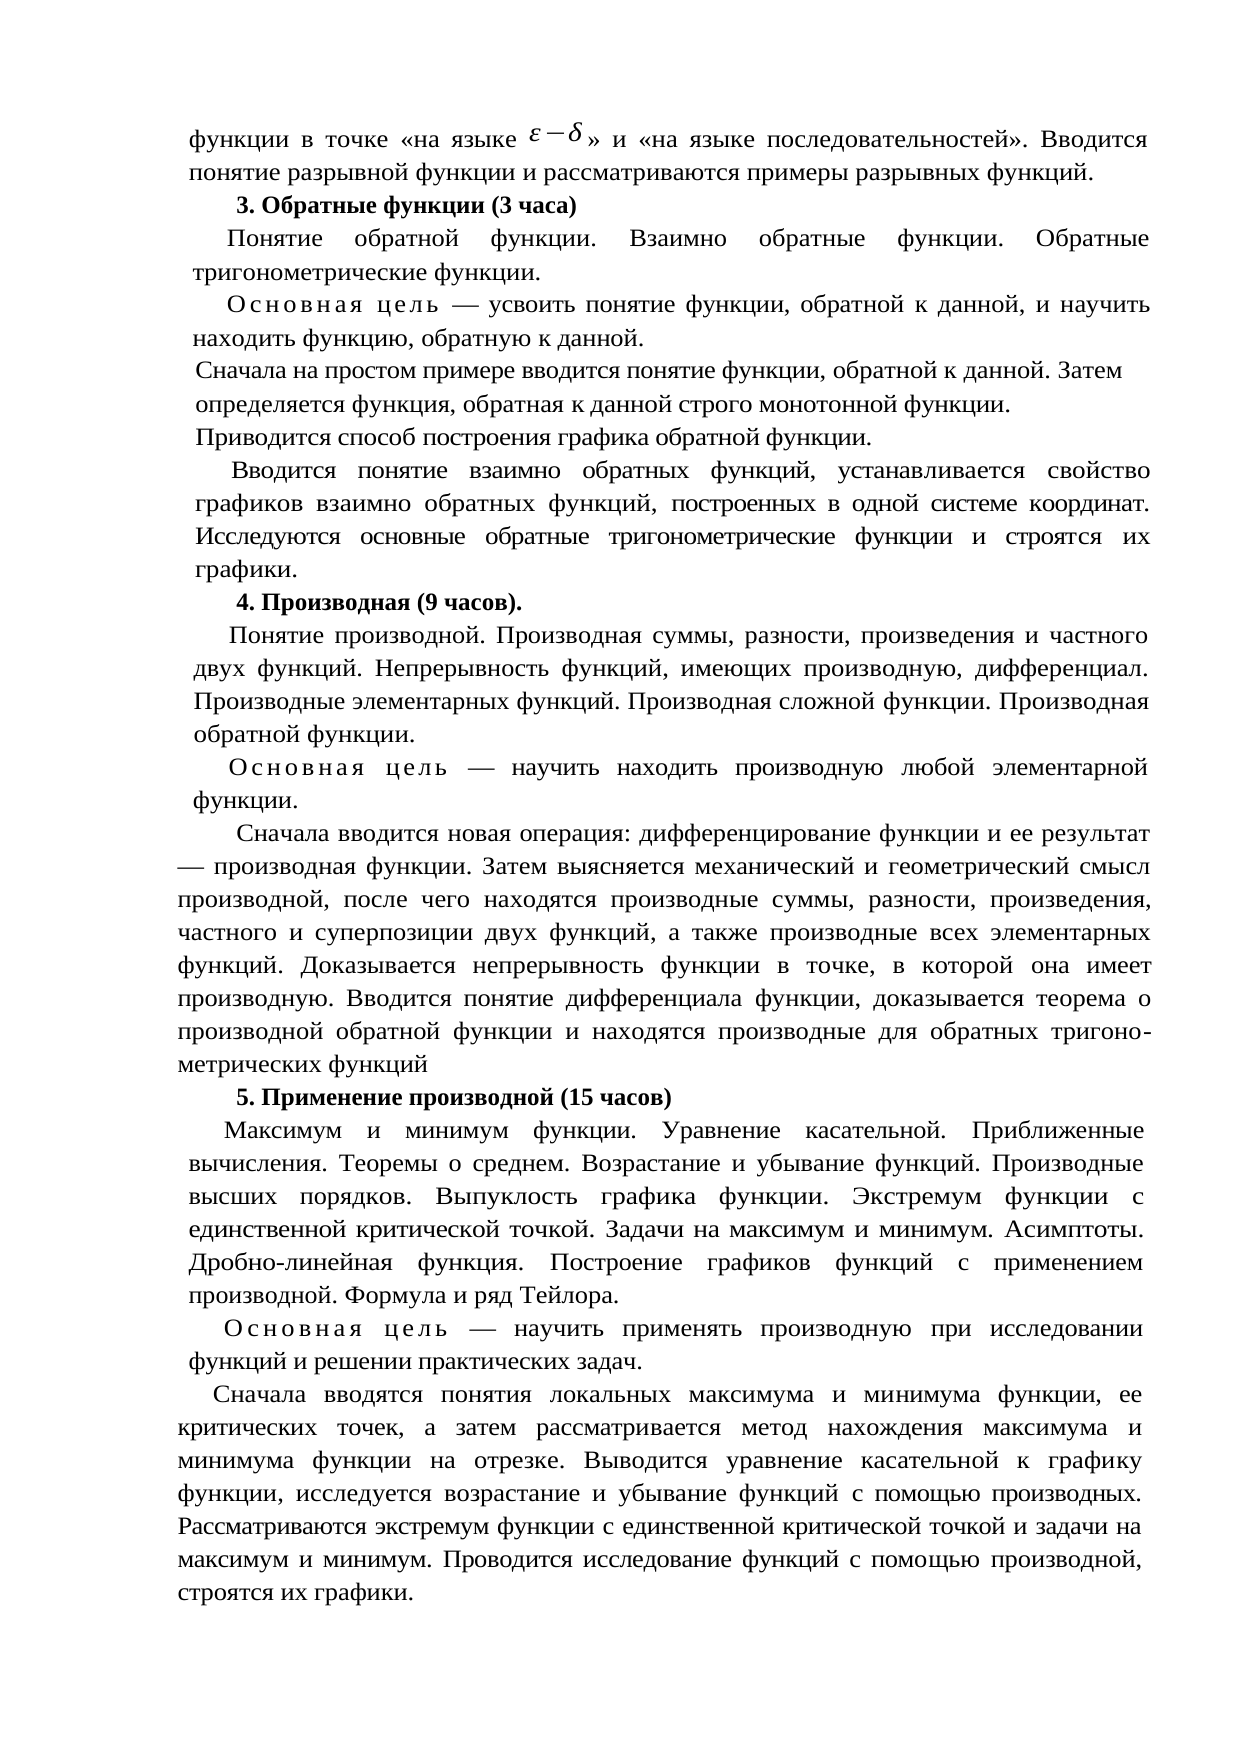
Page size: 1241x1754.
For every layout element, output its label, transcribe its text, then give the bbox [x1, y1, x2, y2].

text Сначала вводится новая операция: дифференцирование функции и ее результат — производная функции. Затем выясняется механический и геометрический смысл производной, после чего находятся производные суммы, разности, произведения, частного и суперпозиции двух функций, а также производные всех элементарных функций. Доказывается непрерывность функции в точке, в которой она имеет производную. Вводится понятие дифференциала функции, доказывается теорема о производной обратной функции и находятся производные для обратных тригонометрических функций [177, 818, 1152, 1078]
text Основная цель — усвоить понятие функции, обратной к данной, и научить находить функцию, обратную к данной. [192, 289, 1151, 351]
text Вводится понятие взаимно обратных функций, устанавливается свойство графиков взаимно обратных функций, построенных в одной системе координат. Исследуются основные обратные тригонометрические функции и строятся их графики. [195, 455, 1151, 582]
text 5. Применение производной (15 часов) [177, 1082, 1152, 1111]
text Основная цель — научить находить производную любой элементарной функции. [193, 752, 1148, 814]
text 4. Производная (9 часов). [177, 587, 1152, 616]
text 3. Обратные функции (3 часа) [177, 191, 1152, 219]
text Максимум и минимум функции. Уравнение касательной. Приближенные вычисления. Теоремы о среднем. Возрастание и убывание функций. Производные высших порядков. Выпуклость графика функции. Экстремум функции с единственной критической точкой. Задачи на максимум и минимум. Асимптоты. Дробно-линейная функция. Построение графиков функций с применением производной. Формула и ряд Тейлора. [188, 1115, 1144, 1309]
text Основная цель — научить применять производную при исследовании функций и решении практических задач. [188, 1313, 1143, 1375]
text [189, 118, 1148, 186]
text Сначала вводятся понятия локальных максимума и минимума функции, ее критических точек, а затем рассматривается метод нахождения максимума и минимума функции на отрезке. Выводится уравнение касательной к графику функции, исследуется возрастание и убывание функций с помощью производных. Рассматриваются экстремум функции с единственной критической точкой и задачи на максимум и минимум. Проводится исследование функций с помощью производной, строятся их графики. [177, 1379, 1142, 1606]
text Понятие производной. Производная суммы, разности, произведения и частного двух функций. Непрерывность функций, имеющих производную, дифференциал. Производные элементарных функций. Производная сложной функции. Производная обратной функции. [193, 620, 1149, 748]
text Понятие обратной функции. Взаимно обратные функции. Обратные тригонометрические функции. [192, 223, 1150, 285]
text Сначала на простом примере вводится понятие функции, обратной к данной. Затем определяется функция, обратная к данной строго монотонной функции. Приводится способ построения графика обратной функции. [195, 356, 1152, 450]
